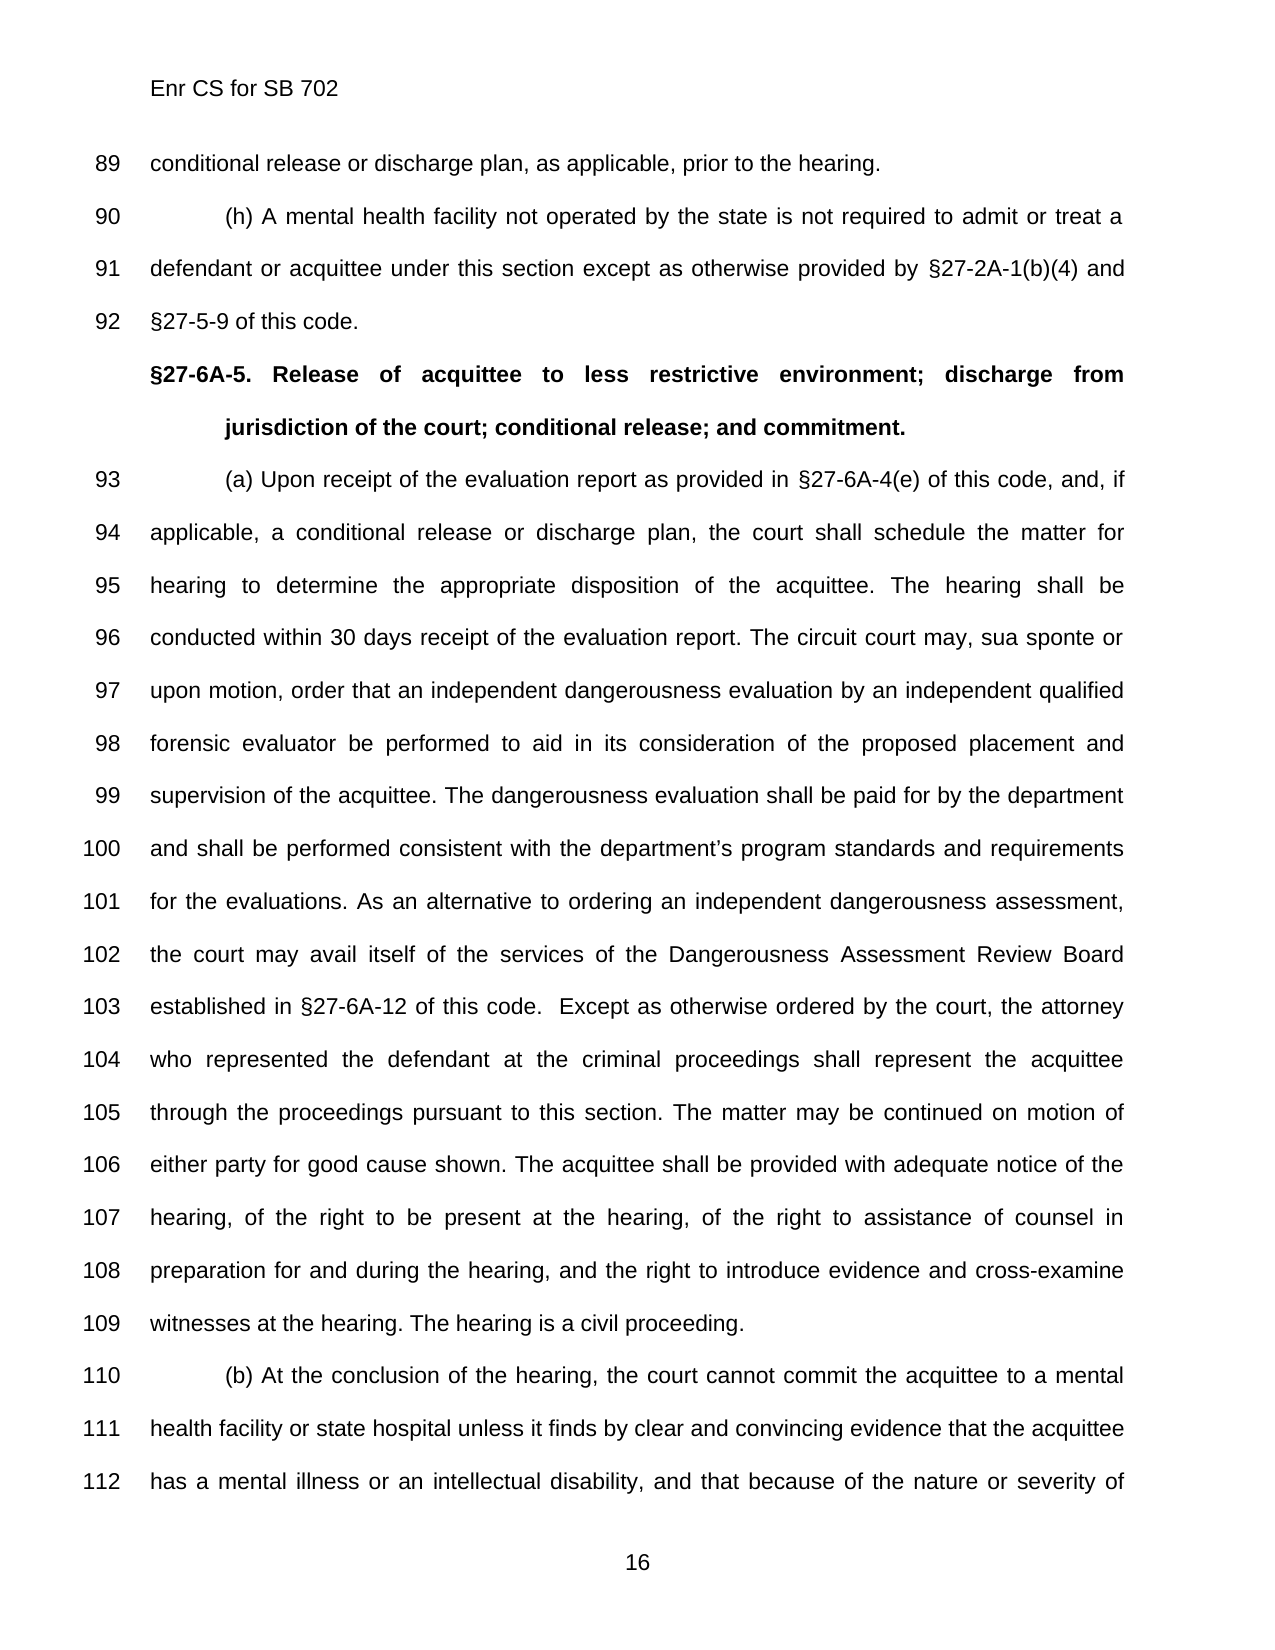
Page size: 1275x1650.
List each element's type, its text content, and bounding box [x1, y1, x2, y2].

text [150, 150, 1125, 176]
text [150, 1362, 1125, 1494]
text (a) Upon receipt of the evaluation report as provided in §27-6A-4(e) of this code, and, if applicable, a conditional release or discharge plan, the court shall schedule the matter for hearing to determine the appropriate disposition of the acquittee. The hearing shall be conducted within 30 days receipt of the evaluation report. The circuit court may, sua sponte or upon motion, order that an independent dangerousness evaluation by an independent qualified forensic evaluator be performed to aid in its consideration of the proposed placement and supervision of the acquittee. The dangerousness evaluation shall be paid for by the department and shall be performed consistent with the department’s program standards and requirements for the evaluations. As an alternative to ordering an independent dangerousness assessment, the court may avail itself of the services of the Dangerousness Assessment Review Board established in §27-6A-12 of this code. Except as otherwise ordered by the court, the attorney who represented the defendant at the criminal proceedings shall represent the acquittee through the proceedings pursuant to this section. The matter may be continued on motion of either party for good cause shown. The acquittee shall be provided with adequate notice of the hearing, of the right to be present at the hearing, of the right to assistance of counsel in preparation for and during the hearing, and the right to introduce evidence and cross-examine witnesses at the hearing. The hearing is a civil proceeding. [150, 466, 1125, 1336]
text (h) A mental health facility not operated by the state is not required to admit or treat a defendant or acquittee under this section except as otherwise provided by §27-2A-1(b)(4) and §27-5-9 of this code. [150, 203, 1125, 334]
text §27-6A-5. Release of acquittee to less restrictive environment; discharge from jurisdiction of the court; conditional release; and commitment. [150, 361, 1125, 440]
